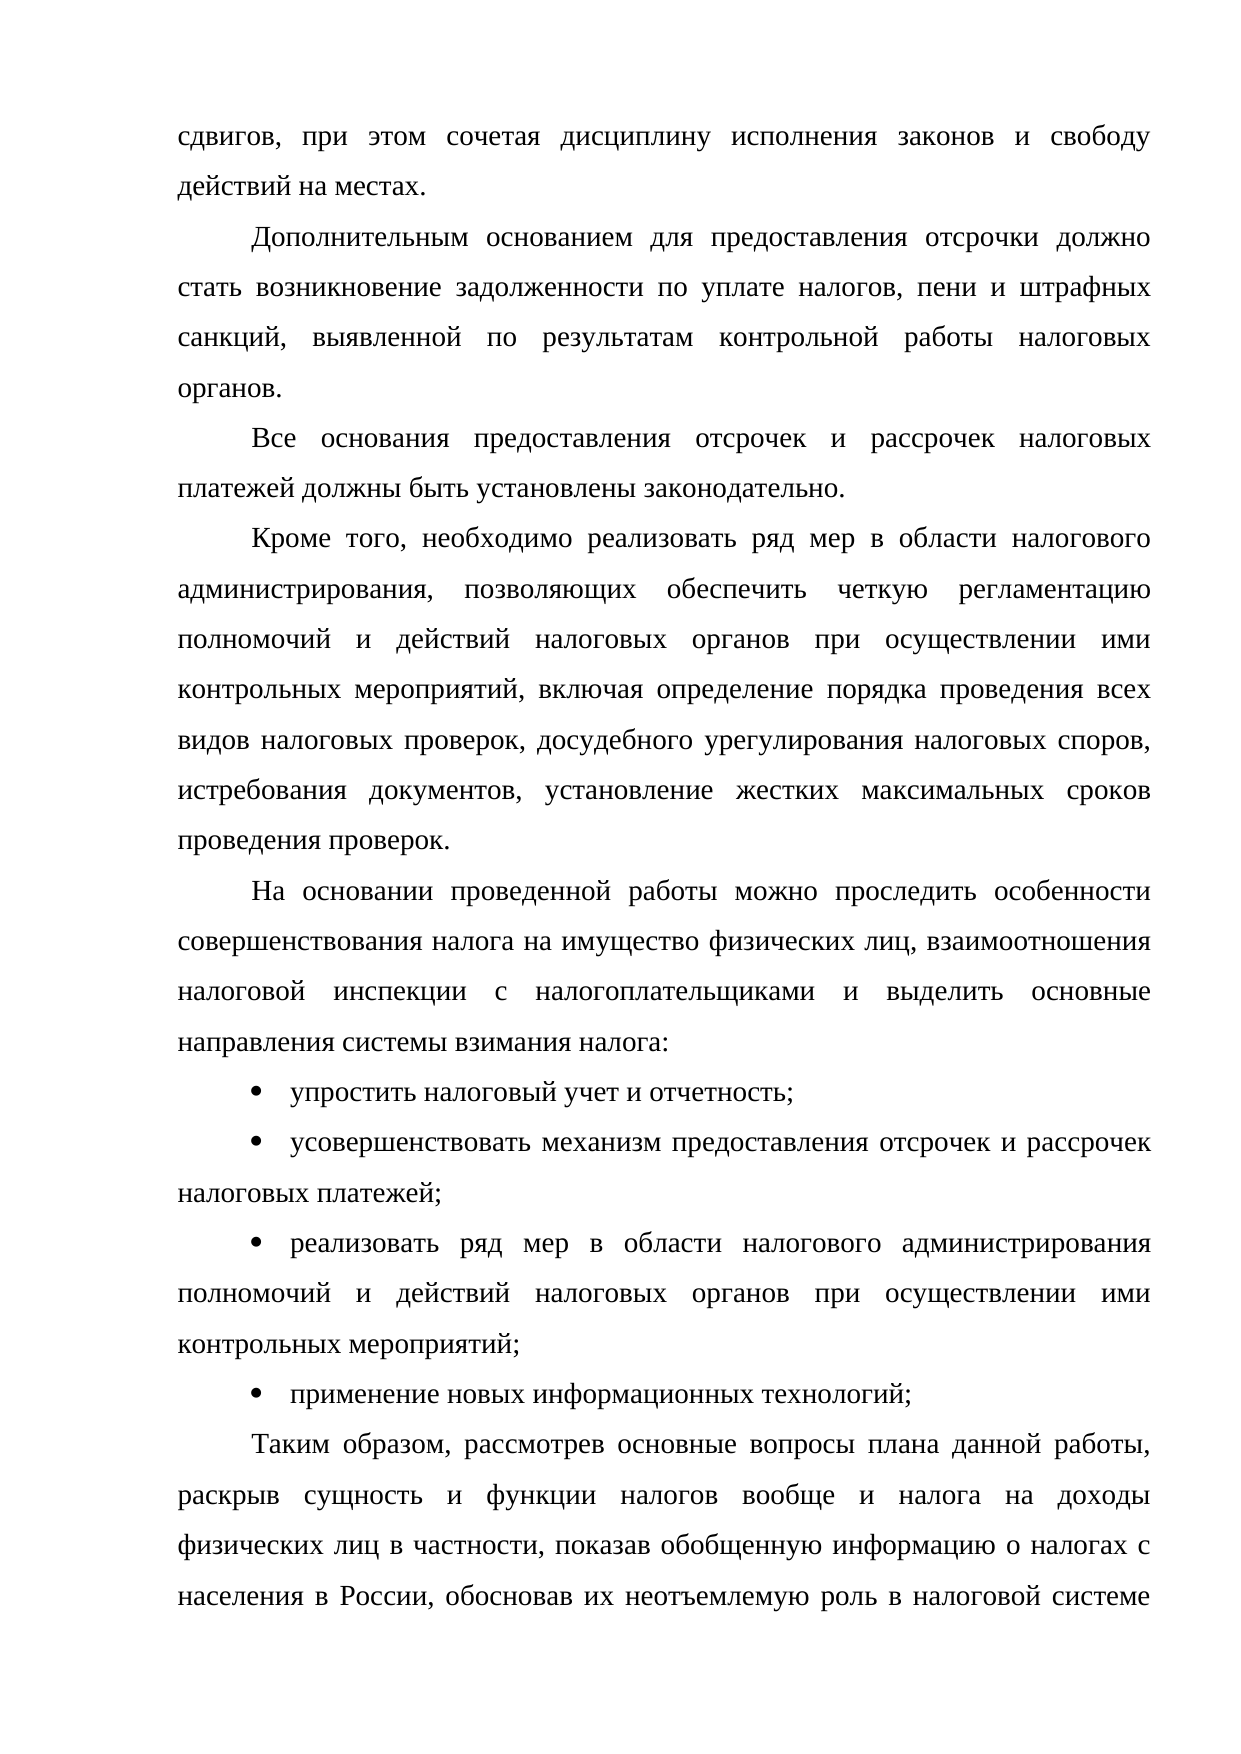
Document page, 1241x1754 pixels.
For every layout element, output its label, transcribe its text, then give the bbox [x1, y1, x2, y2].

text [177, 118, 1152, 202]
text Дополнительным основанием для предоставления отсрочки должно стать возникновение задолженности по уплате налогов, пени и штрафных санкций, выявленной по результатам контрольной работы налоговых органов. [177, 219, 1152, 403]
list усовершенствовать механизм предоставления отсрочек и рассрочек налоговых платежей; [177, 1124, 1152, 1208]
list применение новых информационных технологий; [177, 1376, 1152, 1410]
text На основании проведенной работы можно проследить особенности совершенствования налога на имущество физических лиц, взаимоотношения налоговой инспекции с налогоплательщиками и выделить основные направления системы взимания налога: [177, 873, 1152, 1057]
text Все основания предоставления отсрочек и рассрочек налоговых платежей должны быть установлены законодательно. [177, 420, 1152, 504]
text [177, 1427, 1152, 1611]
text Кроме того, необходимо реализовать ряд мер в области налогового администрирования, позволяющих обеспечить четкую регламентацию полномочий и действий налоговых органов при осуществлении ими контрольных мероприятий, включая определение порядка проведения всех видов налоговых проверок, досудебного урегулирования налоговых споров, истребования документов, установление жестких максимальных сроков проведения проверок. [177, 521, 1152, 856]
list реализовать ряд мер в области налогового администрирования полномочий и действий налоговых органов при осуществлении ими контрольных мероприятий; [177, 1225, 1152, 1359]
list упростить налоговый учет и отчетность; [177, 1074, 1152, 1108]
